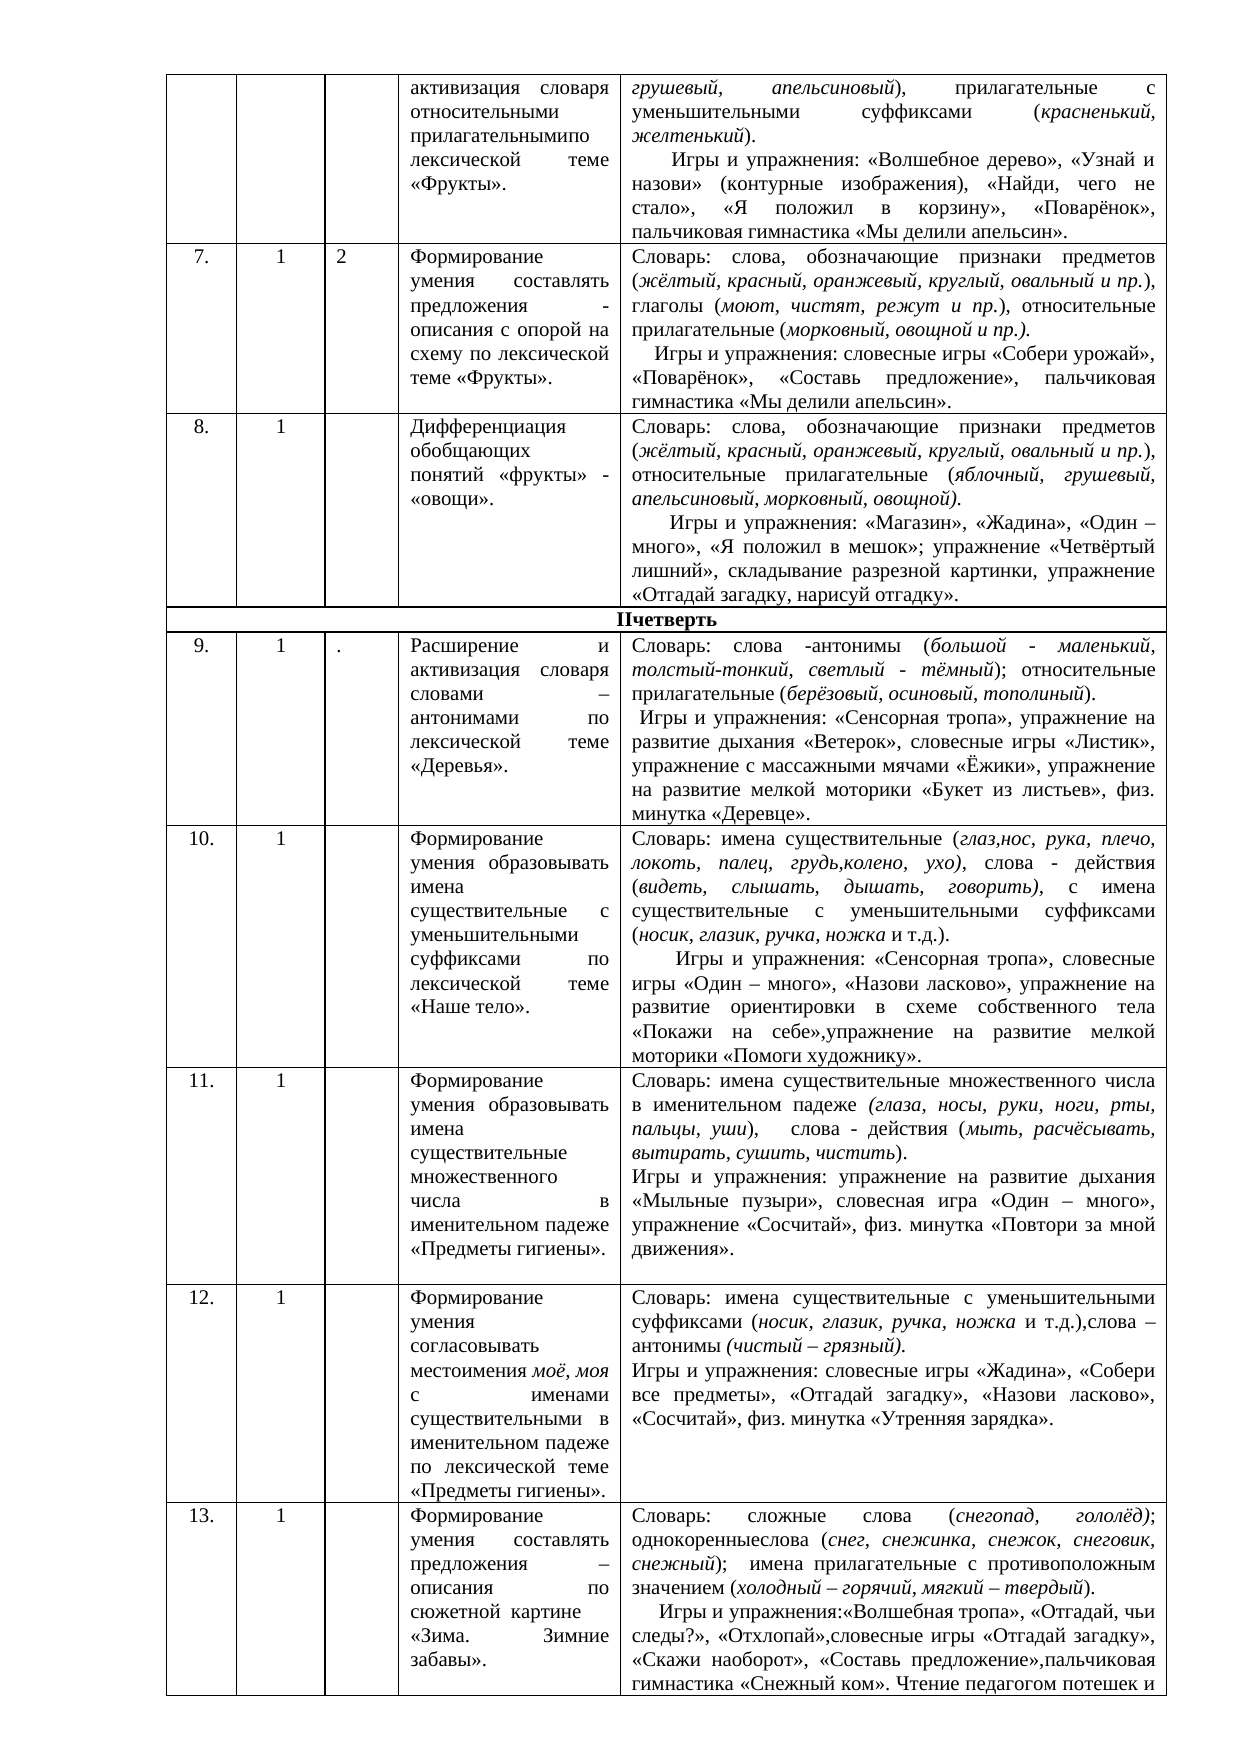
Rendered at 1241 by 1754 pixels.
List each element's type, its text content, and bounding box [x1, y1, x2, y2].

table_cell Формирование умения образовывать имена существительные с уменьшительными суффиксами по лексической теме «Наше тело». [399, 826, 620, 1067]
table_cell 1 [237, 1285, 324, 1502]
table_cell Дифференциация обобщающих понятий «фрукты» - «овощи». [399, 414, 620, 606]
table_cell Формирование умения согласовывать местоимения моё, моя с именами существительными в именительном падеже по лексической теме «Предметы гигиены». [399, 1285, 620, 1502]
table_cell Словарь: имена существительные с уменьшительными суффиксами (носик, глазик, ручка, ножка и т.д.),слова – антонимы (чистый – грязный). Игры и упражнения: словесные игры «Жадина», «Собери все предметы», «Отгадай загадку», «Назови ласково», «Сосчитай», физ. минутка «Утренняя зарядка». [621, 1285, 1166, 1502]
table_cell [399, 1503, 620, 1695]
table_cell Словарь: слова, обозначающие признаки предметов (жёлтый, красный, оранжевый, круглый, овальный и пр.), глаголы (моют, чистят, режут и пр.), относительные прилагательные (морковный, овощной и пр.). Игры и упражнения: словесные игры «Собери урожай», «Поварёнок», «Составь предложение», пальчиковая гимнастика «Мы делили апельсин». [621, 244, 1166, 413]
table_cell 2 [326, 244, 398, 413]
table_cell 1 [237, 826, 324, 1067]
table_cell Расширение и активизация словаря словами – антонимами по лексической теме «Деревья». [399, 633, 620, 825]
table_cell Формирование умения составлять предложения - описания с опорой на схему по лексической теме «Фрукты». [399, 244, 620, 413]
table_cell [326, 414, 398, 606]
table_cell 7. [167, 244, 236, 413]
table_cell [621, 75, 1166, 243]
table_cell 1 [237, 1503, 324, 1695]
table_cell 1 [237, 1068, 324, 1284]
table_cell 13. [167, 1503, 236, 1695]
table_cell Словарь: имена существительные множественного числа в именительном падеже (глаза, носы, руки, ноги, рты, пальцы, уши), слова - действия (мыть, расчёсывать, вытирать, сушить, чистить). Игры и упражнения: упражнение на развитие дыхания «Мыльные пузыри», словесная игра «Один – много», упражнение «Сосчитай», физ. минутка «Повтори за мной движения». [621, 1068, 1166, 1284]
table_cell 6. [167, 75, 236, 243]
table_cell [621, 1503, 1166, 1695]
table_cell 1 [237, 633, 324, 825]
table_cell [326, 75, 398, 243]
table_cell 12. [167, 1285, 236, 1502]
table_cell [326, 826, 398, 1067]
table_cell Словарь: слова -антонимы (большой - маленький, толстый-тонкий, светлый - тёмный); относительные прилагательные (берёзовый, осиновый, тополиный). Игры и упражнения: «Сенсорная тропа», упражнение на развитие дыхания «Ветерок», словесные игры «Листик», упражнение с массажными мячами «Ёжики», упражнение на развитие мелкой моторики «Букет из листьев», физ. минутка «Деревце». [621, 633, 1166, 825]
table_cell [326, 1285, 398, 1502]
table_cell 10. [167, 826, 236, 1067]
table_cell 9. [167, 633, 236, 825]
table_cell Словарь: имена существительные (глаз,нос, рука, плечо, локоть, палец, грудь,колено, ухо), слова - действия (видеть, слышать, дышать, говорить), с имена существительные с уменьшительными суффиксами (носик, глазик, ручка, ножка и т.д.). Игры и упражнения: «Сенсорная тропа», словесные игры «Один – много», «Назови ласково», упражнение на развитие ориентировки в схеме собственного тела «Покажи на себе»,упражнение на развитие мелкой моторики «Помоги художнику». [621, 826, 1166, 1067]
table_cell [326, 1503, 398, 1695]
table_cell 11. [167, 1068, 236, 1284]
table_cell 1 [237, 244, 324, 413]
table_cell Словарь: слова, обозначающие признаки предметов (жёлтый, красный, оранжевый, круглый, овальный и пр.), относительные прилагательные (яблочный, грушевый, апельсиновый, морковный, овощной). Игры и упражнения: «Магазин», «Жадина», «Один – много», «Я положил в мешок»; упражнение «Четвёртый лишний», складывание разрезной картинки, упражнение «Отгадай загадку, нарисуй отгадку». [621, 414, 1166, 606]
table_cell 1 [237, 75, 324, 243]
table_cell Формирование умения образовывать имена существительные множественного числа в именительном падеже «Предметы гигиены». [399, 1068, 620, 1284]
table_cell . [326, 633, 398, 825]
table_cell 1 [237, 414, 324, 606]
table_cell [399, 75, 620, 243]
table_cell [326, 1068, 398, 1284]
table_cell IIчетверть [167, 608, 1166, 631]
table_cell 8. [167, 414, 236, 606]
